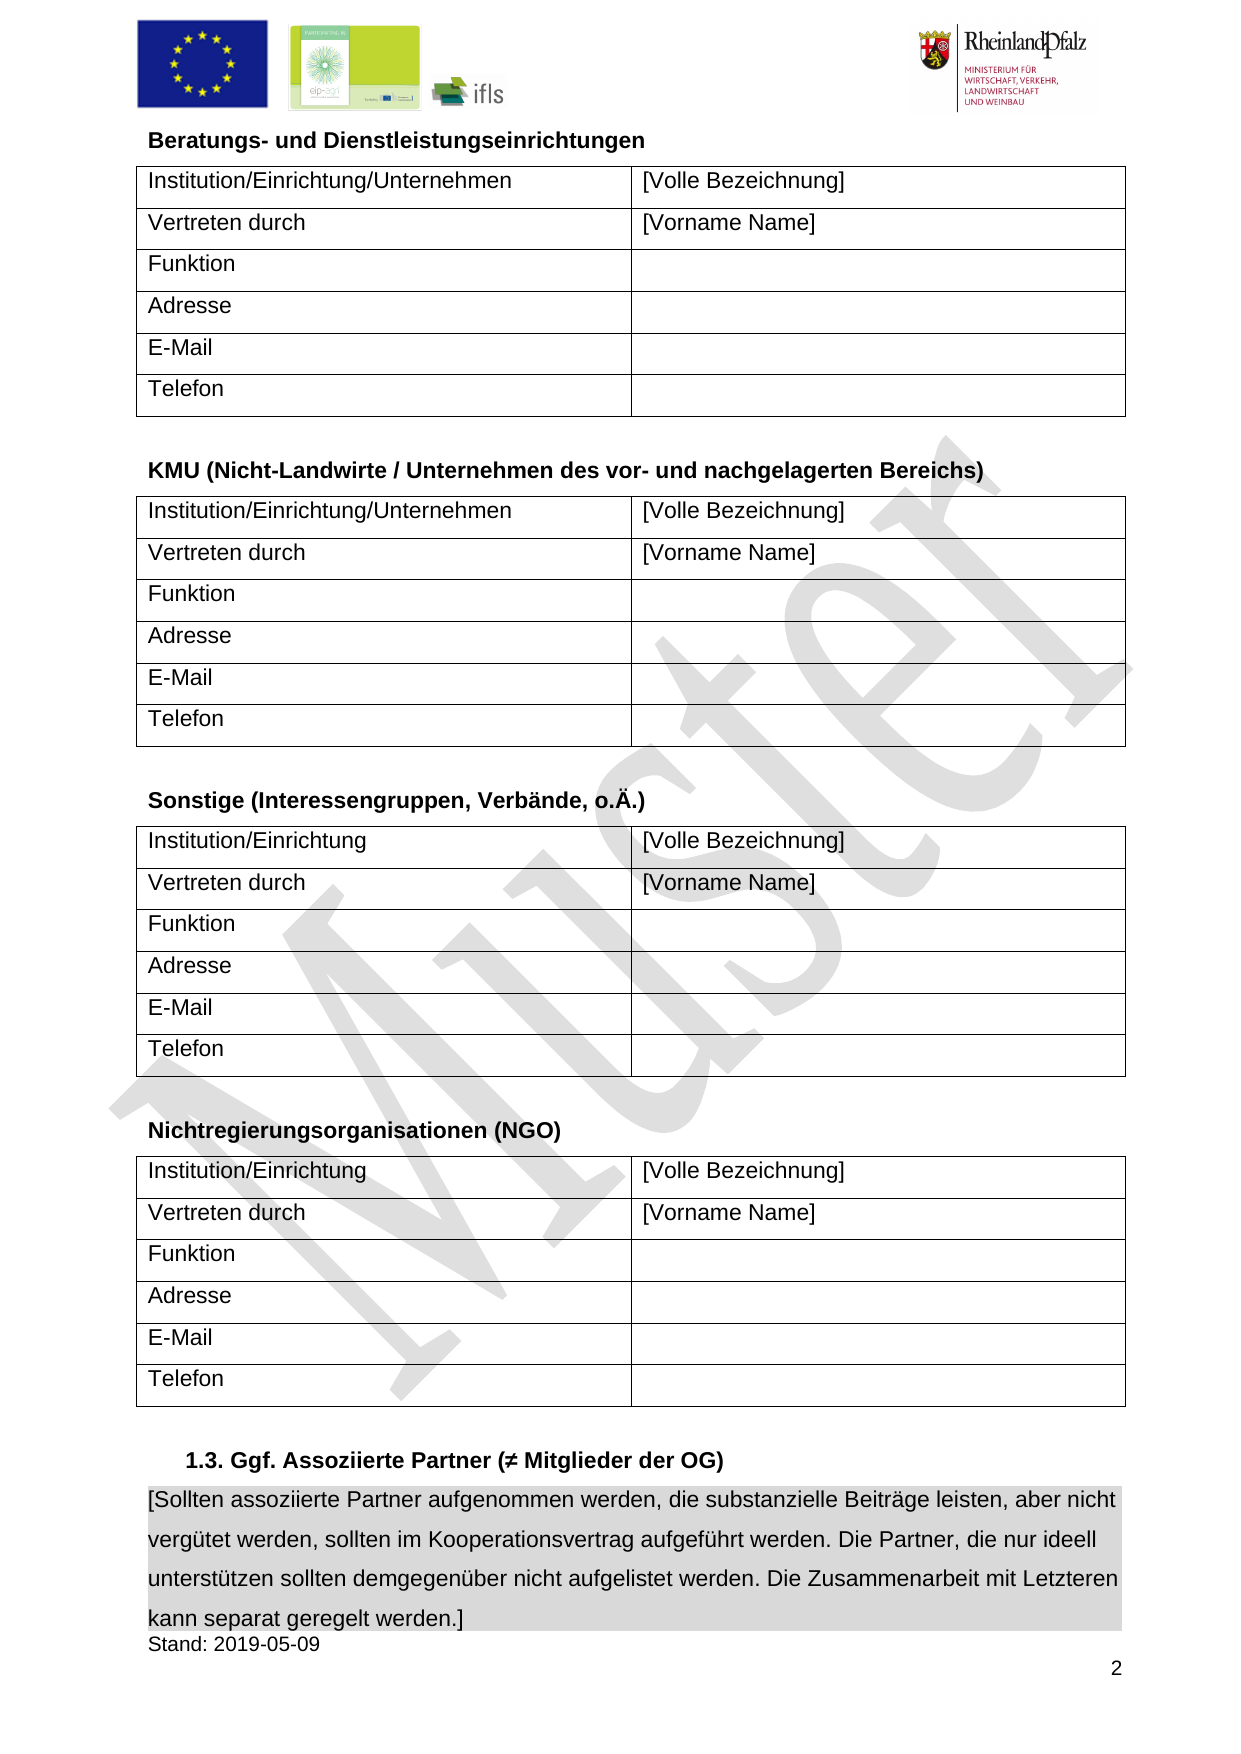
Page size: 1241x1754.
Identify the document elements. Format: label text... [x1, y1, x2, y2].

table_header [Volle Bezeichnung] [632, 167, 1125, 208]
table_cell [632, 1035, 1125, 1076]
table_cell [632, 664, 1125, 704]
table_cell Vertreten durch [137, 539, 631, 579]
table_header Institution/Einrichtung [137, 827, 631, 868]
table_cell Telefon [137, 705, 631, 746]
table_cell [632, 910, 1125, 951]
table_cell [Vorname Name] [632, 209, 1125, 249]
table_cell E-Mail [137, 334, 631, 374]
table_cell [632, 1240, 1125, 1281]
picture [135, 18, 270, 110]
table_header [Volle Bezeichnung] [632, 1157, 1125, 1198]
table_cell [632, 622, 1125, 663]
table_cell [632, 292, 1125, 333]
table_cell Funktion [137, 250, 631, 291]
table_header Institution/Einrichtung [137, 1157, 631, 1198]
table_header [Volle Bezeichnung] [632, 497, 1125, 538]
picture [910, 17, 1098, 116]
table_cell Adresse [137, 952, 631, 993]
table_cell Adresse [137, 292, 631, 333]
table_cell [632, 580, 1125, 621]
table_cell [Vorname Name] [632, 869, 1125, 909]
list Ggf. Assoziierte Partner (≠ Mitglieder der OG) [185, 1447, 1122, 1473]
table_cell Adresse [137, 622, 631, 663]
table_cell [632, 994, 1125, 1034]
table_cell Telefon [137, 375, 631, 416]
table_cell Telefon [137, 1365, 631, 1406]
picture [288, 24, 422, 111]
table_cell E-Mail [137, 994, 631, 1034]
table_header Institution/Einrichtung/Unternehmen [137, 167, 631, 208]
table_cell [632, 1365, 1125, 1406]
table_cell E-Mail [137, 664, 631, 704]
text Beratungs- und Dienstleistungseinrichtungen [148, 127, 1122, 153]
picture [428, 74, 508, 109]
text Nichtregierungsorganisationen (NGO) [148, 1117, 1122, 1143]
text KMU (Nicht-Landwirte / Unternehmen des vor- und nachgelagerten Bereichs) [148, 457, 1122, 483]
table_cell Adresse [137, 1282, 631, 1323]
text [Sollten assoziierte Partner aufgenommen werden, die substanzielle Beiträge leisten, aber nicht vergütet werden, sollten im Kooperationsvertrag aufgeführt werden. Die Partner, die nur ideell unterstützen sollten demgegenüber nicht aufgelistet werden. Die Zusammenarbeit mit Letzteren kann separat geregelt werden.] [148, 1486, 1122, 1631]
table_cell Vertreten durch [137, 1199, 631, 1239]
table_cell [632, 1324, 1125, 1364]
table_cell Telefon [137, 1035, 631, 1076]
table_cell [632, 334, 1125, 374]
table_header [Volle Bezeichnung] [632, 827, 1125, 868]
table_cell [Vorname Name] [632, 1199, 1125, 1239]
table_cell Funktion [137, 1240, 631, 1281]
table_cell [632, 250, 1125, 291]
table_cell Vertreten durch [137, 209, 631, 249]
table_cell Funktion [137, 580, 631, 621]
table_cell [632, 705, 1125, 746]
table_header Institution/Einrichtung/Unternehmen [137, 497, 631, 538]
table_cell [632, 1282, 1125, 1323]
table_cell [632, 375, 1125, 416]
table_cell [632, 952, 1125, 993]
table_cell Vertreten durch [137, 869, 631, 909]
table_cell E-Mail [137, 1324, 631, 1364]
table_cell [Vorname Name] [632, 539, 1125, 579]
text Sonstige (Interessengruppen, Verbände, o.Ä.) [148, 787, 1122, 813]
table_cell Funktion [137, 910, 631, 951]
